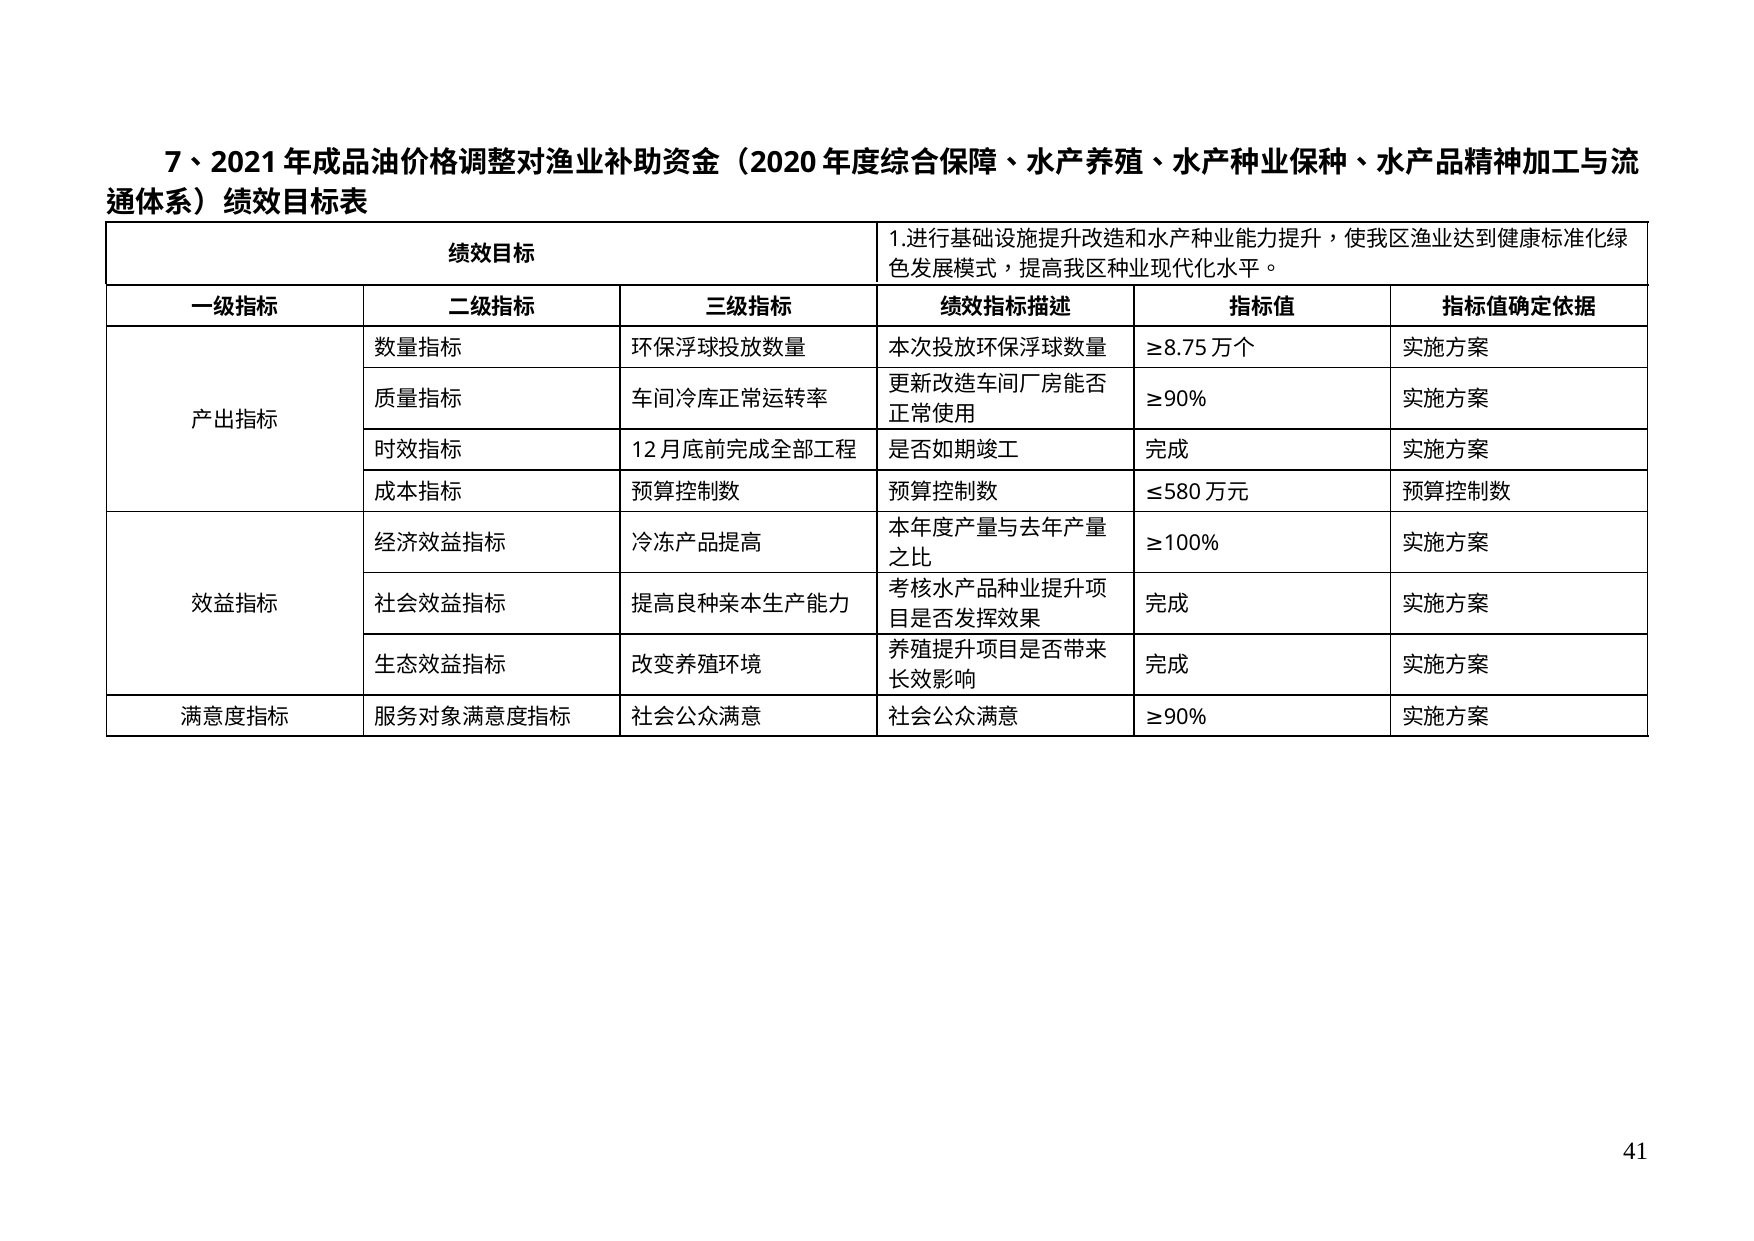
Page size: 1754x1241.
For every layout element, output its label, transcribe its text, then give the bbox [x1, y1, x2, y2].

table_header 指标值确定依据 [1391, 286, 1647, 325]
table_cell 完成 [1135, 635, 1390, 694]
table_cell 完成 [1135, 573, 1390, 633]
table_cell 预算控制数 [621, 471, 876, 511]
table_cell 实施方案 [1391, 573, 1647, 633]
table_cell 社会公众满意 [621, 696, 876, 735]
table_cell 实施方案 [1391, 512, 1647, 572]
table_cell ≥8.75万个 [1135, 327, 1390, 367]
table_cell ≥90% [1135, 696, 1390, 735]
table_cell 实施方案 [1391, 368, 1647, 428]
table_cell 社会公众满意 [878, 696, 1133, 735]
table_cell 社会效益指标 [364, 573, 619, 633]
table_cell 满意度指标 [107, 696, 363, 735]
text 7、2021年成品油价格调整对渔业补助资金（2020年度综合保障、水产养殖、水产种业保种、水产品精神加工与流通体系）绩效目标表 [106, 142, 1648, 221]
table_cell ≥90% [1135, 368, 1390, 428]
table_cell 本次投放环保浮球数量 [878, 327, 1133, 367]
table_header 一级指标 [107, 286, 363, 325]
table_cell 经济效益指标 [364, 512, 619, 572]
table_cell 时效指标 [364, 430, 619, 469]
table_cell 考核水产品种业提升项目是否发挥效果 [878, 573, 1133, 633]
table_header 绩效指标描述 [878, 286, 1133, 325]
table_cell 提高良种亲本生产能力 [621, 573, 876, 633]
table_cell 生态效益指标 [364, 635, 619, 694]
table_cell 环保浮球投放数量 [621, 327, 876, 367]
table_cell 效益指标 [107, 512, 363, 694]
table_cell 预算控制数 [1391, 471, 1647, 511]
table_cell 实施方案 [1391, 696, 1647, 735]
table_cell 实施方案 [1391, 635, 1647, 694]
table_cell 质量指标 [364, 368, 619, 428]
table_cell 是否如期竣工 [878, 430, 1133, 469]
table_cell ≥100% [1135, 512, 1390, 572]
table_cell 车间冷库正常运转率 [621, 368, 876, 428]
table_cell 实施方案 [1391, 430, 1647, 469]
table_header 二级指标 [364, 286, 619, 325]
table_cell 12月底前完成全部工程 [621, 430, 876, 469]
table_cell 成本指标 [364, 471, 619, 511]
table_header 1.进行基础设施提升改造和水产种业能力提升，使我区渔业达到健康标准化绿色发展模式，提高我区种业现代化水平。 [878, 223, 1647, 282]
table_cell 本年度产量与去年产量之比 [878, 512, 1133, 572]
table_cell 改变养殖环境 [621, 635, 876, 694]
table_cell 预算控制数 [878, 471, 1133, 511]
table_cell 更新改造车间厂房能否正常使用 [878, 368, 1133, 428]
table_cell 养殖提升项目是否带来长效影响 [878, 635, 1133, 694]
table_header 指标值 [1135, 286, 1390, 325]
table_cell 冷冻产品提高 [621, 512, 876, 572]
table_header 绩效目标 [107, 223, 876, 282]
table_cell 数量指标 [364, 327, 619, 367]
table_cell ≤580万元 [1135, 471, 1390, 511]
table_cell 服务对象满意度指标 [364, 696, 619, 735]
table_cell 实施方案 [1391, 327, 1647, 367]
table_cell 产出指标 [107, 327, 363, 511]
table_header 三级指标 [621, 286, 876, 325]
table_cell 完成 [1135, 430, 1390, 469]
